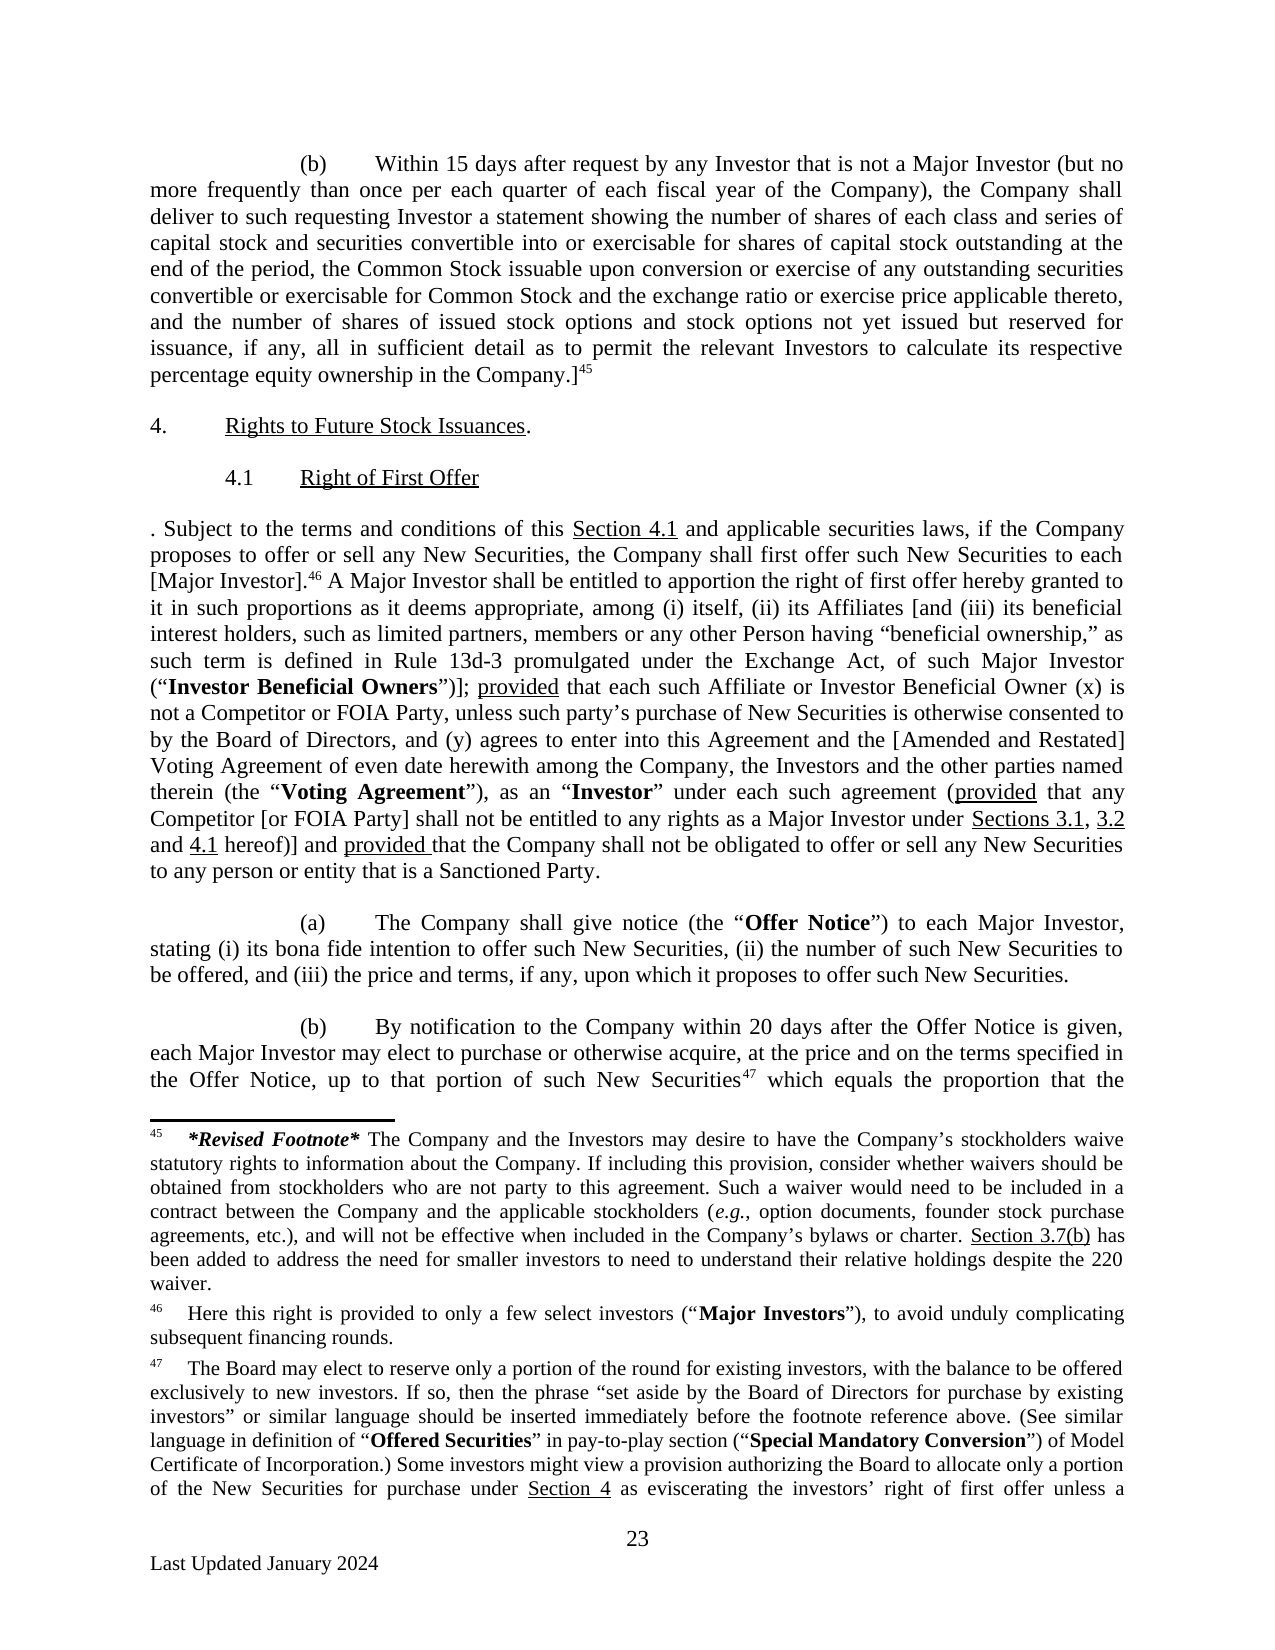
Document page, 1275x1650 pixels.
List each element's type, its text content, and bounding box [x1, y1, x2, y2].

subtitle Within 15 days after request by any Investor that is not a Major Investor (but no more frequently than once per each quarter of each fiscal year of the Company), the Company shall deliver to such requesting Investor a statement showing the number of shares of each class and series of capital stock and securities convertible into or exercisable for shares of capital stock outstanding at the end of the period, the Common Stock issuable upon conversion or exercise of any outstanding securities convertible or exercisable for Common Stock and the exchange ratio or exercise price applicable thereto, and the number of shares of issued stock options and stock options not yet issued but reserved for issuance, if any, all in sufficient detail as to permit the relevant Investors to calculate its respective percentage equity ownership in the Company.] [150, 150, 1125, 387]
subtitle Rights to Future Stock Issuances. [150, 412, 1125, 438]
subtitle . Subject to the terms and conditions of this Section 4.1 and applicable securities laws, if the Company proposes to offer or sell any New Securities, the Company shall first offer such New Securities to each [Major Investor]. A Major Investor shall be entitled to apportion the right of first offer hereby granted to it in such proportions as it deems appropriate, among (i) itself, (ii) its Affiliates [and (iii) its beneficial interest holders, such as limited partners, members or any other Person having “beneficial ownership,” as such term is defined in Rule 13d-3 promulgated under the Exchange Act, of such Major Investor (“Investor Beneficial Owners”)]; provided that each such Affiliate or Investor Beneficial Owner (x) is not a Competitor or FOIA Party, unless such party’s purchase of New Securities is otherwise consented to by the Board of Directors, and (y) agrees to enter into this Agreement and the [Amended and Restated] Voting Agreement of even date herewith among the Company, the Investors and the other parties named therein (the “Voting Agreement”), as an “Investor” under each such agreement (provided that any Competitor [or FOIA Party] shall not be entitled to any rights as a Major Investor under Sections 3.1, 3.2 and 4.1 hereof)] and provided that the Company shall not be obligated to offer or sell any New Securities to any person or entity that is a Sanctioned Party. [150, 515, 1125, 884]
subtitle Right of First Offer [150, 463, 1125, 490]
subtitle The Company shall give notice (the “Offer Notice”) to each Major Investor, stating (i) its bona fide intention to offer such New Securities, (ii) the number of such New Securities to be offered, and (iii) the price and terms, if any, upon which it proposes to offer such New Securities. [150, 909, 1125, 988]
